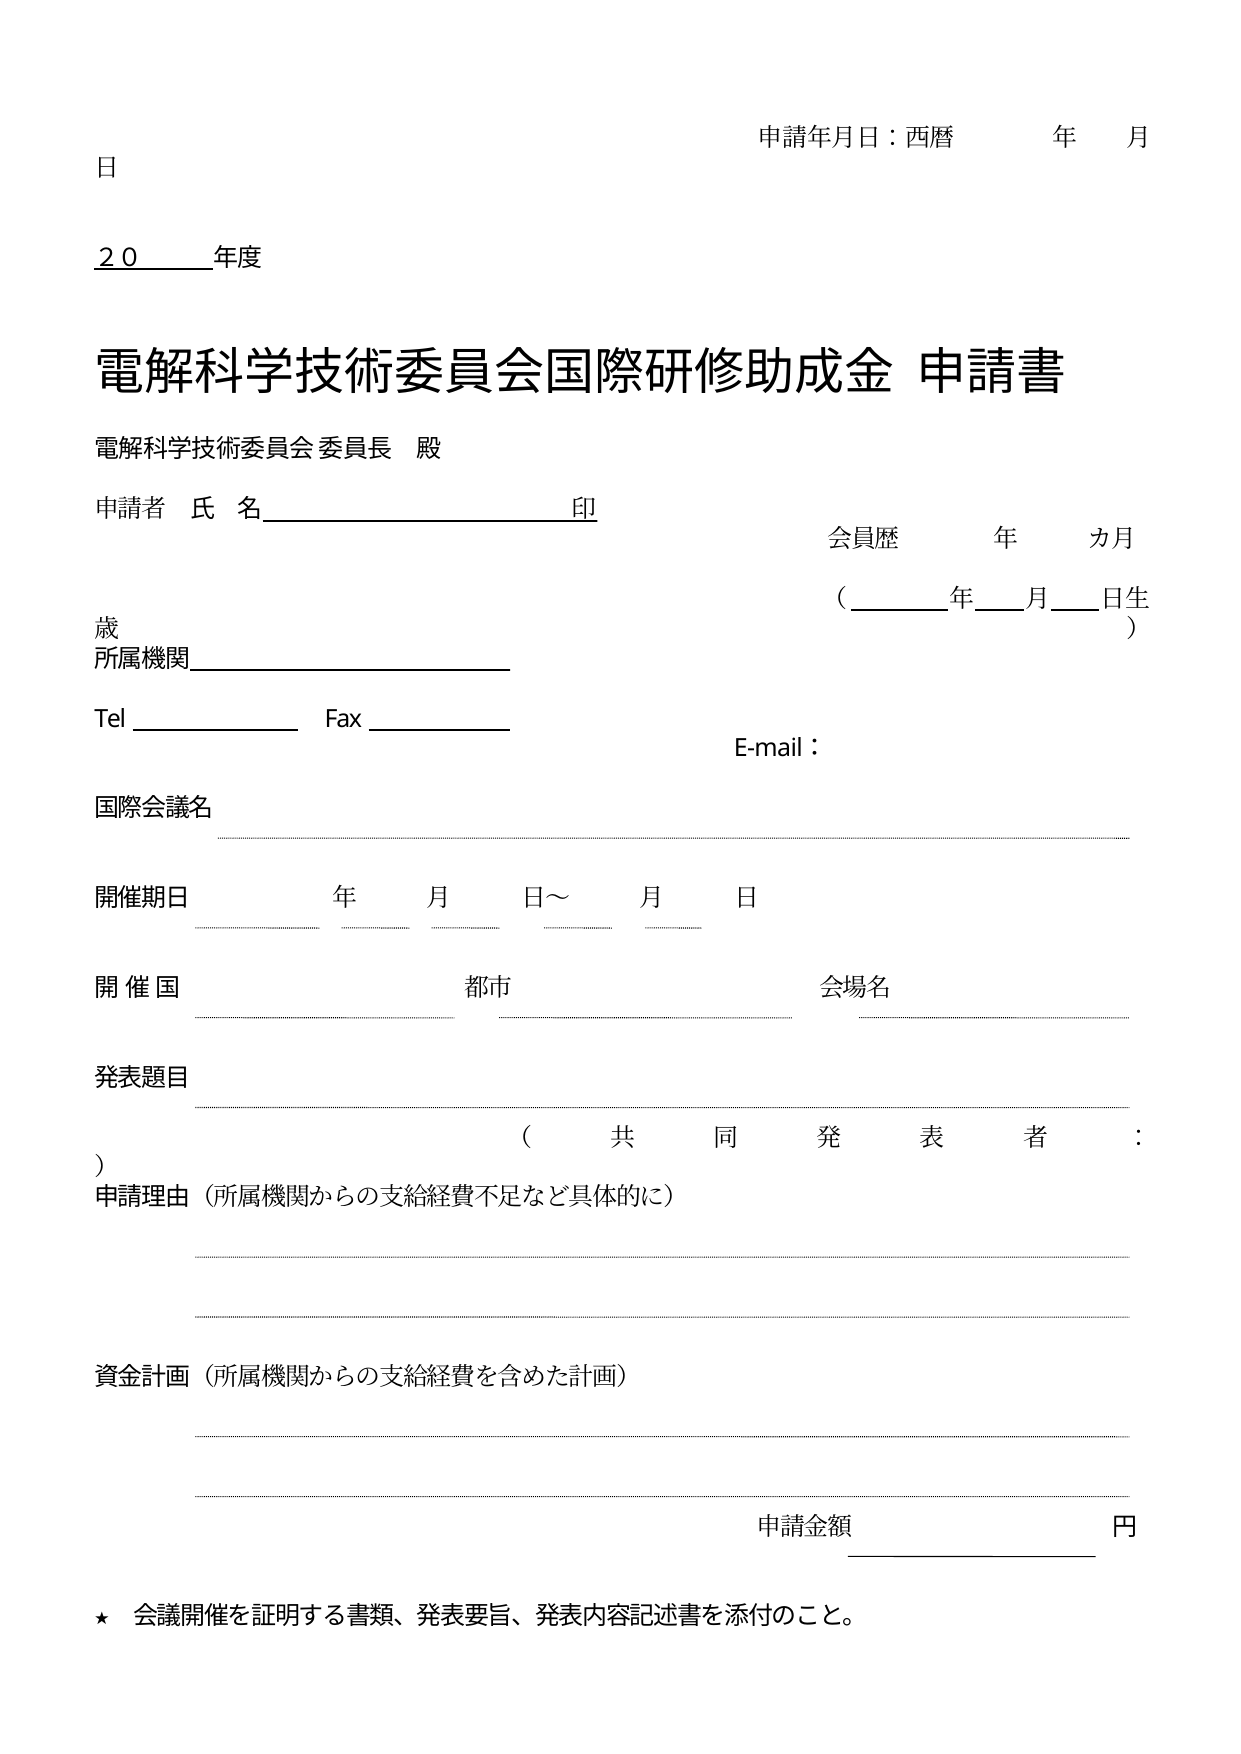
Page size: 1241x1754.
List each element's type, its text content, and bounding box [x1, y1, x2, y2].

text （共同発表者： ） [94, 1122, 1152, 1182]
text （ 年 月 日生 歳） 所属機関 [94, 583, 1152, 673]
text E-mail： [94, 733, 1152, 763]
text 申請理由（所属機関からの支給経費不足など具体的に） [94, 1182, 1152, 1212]
text 電解科学技術委員会国際研修助成金 申請書 [94, 332, 1152, 404]
text 開 催 国 都市 会場名 [94, 942, 1152, 1002]
text 国際会議名 [94, 763, 1152, 823]
text 電解科学技術委員会 委員長 殿 [94, 404, 1152, 464]
text 申請者 氏 名 印 [94, 464, 1152, 524]
text ★ 会議開催を証明する書類、発表要旨、発表内容記述書を添付のこと。 [94, 1601, 1152, 1631]
text 資金計画（所属機関からの支給経費を含めた計画） [94, 1332, 1152, 1391]
text Tel Fax [94, 673, 1152, 733]
text ２０ 年度 [94, 242, 1152, 272]
text 開催期日 年 月 日～ 月 日 [94, 853, 1152, 912]
text 発表題目 [94, 1032, 1152, 1092]
text 会員歴 年 カ月 [94, 524, 1152, 554]
text 申請年月日：西暦 年 月 日 [94, 123, 1152, 182]
text 申請金額 円 [94, 1511, 1152, 1541]
